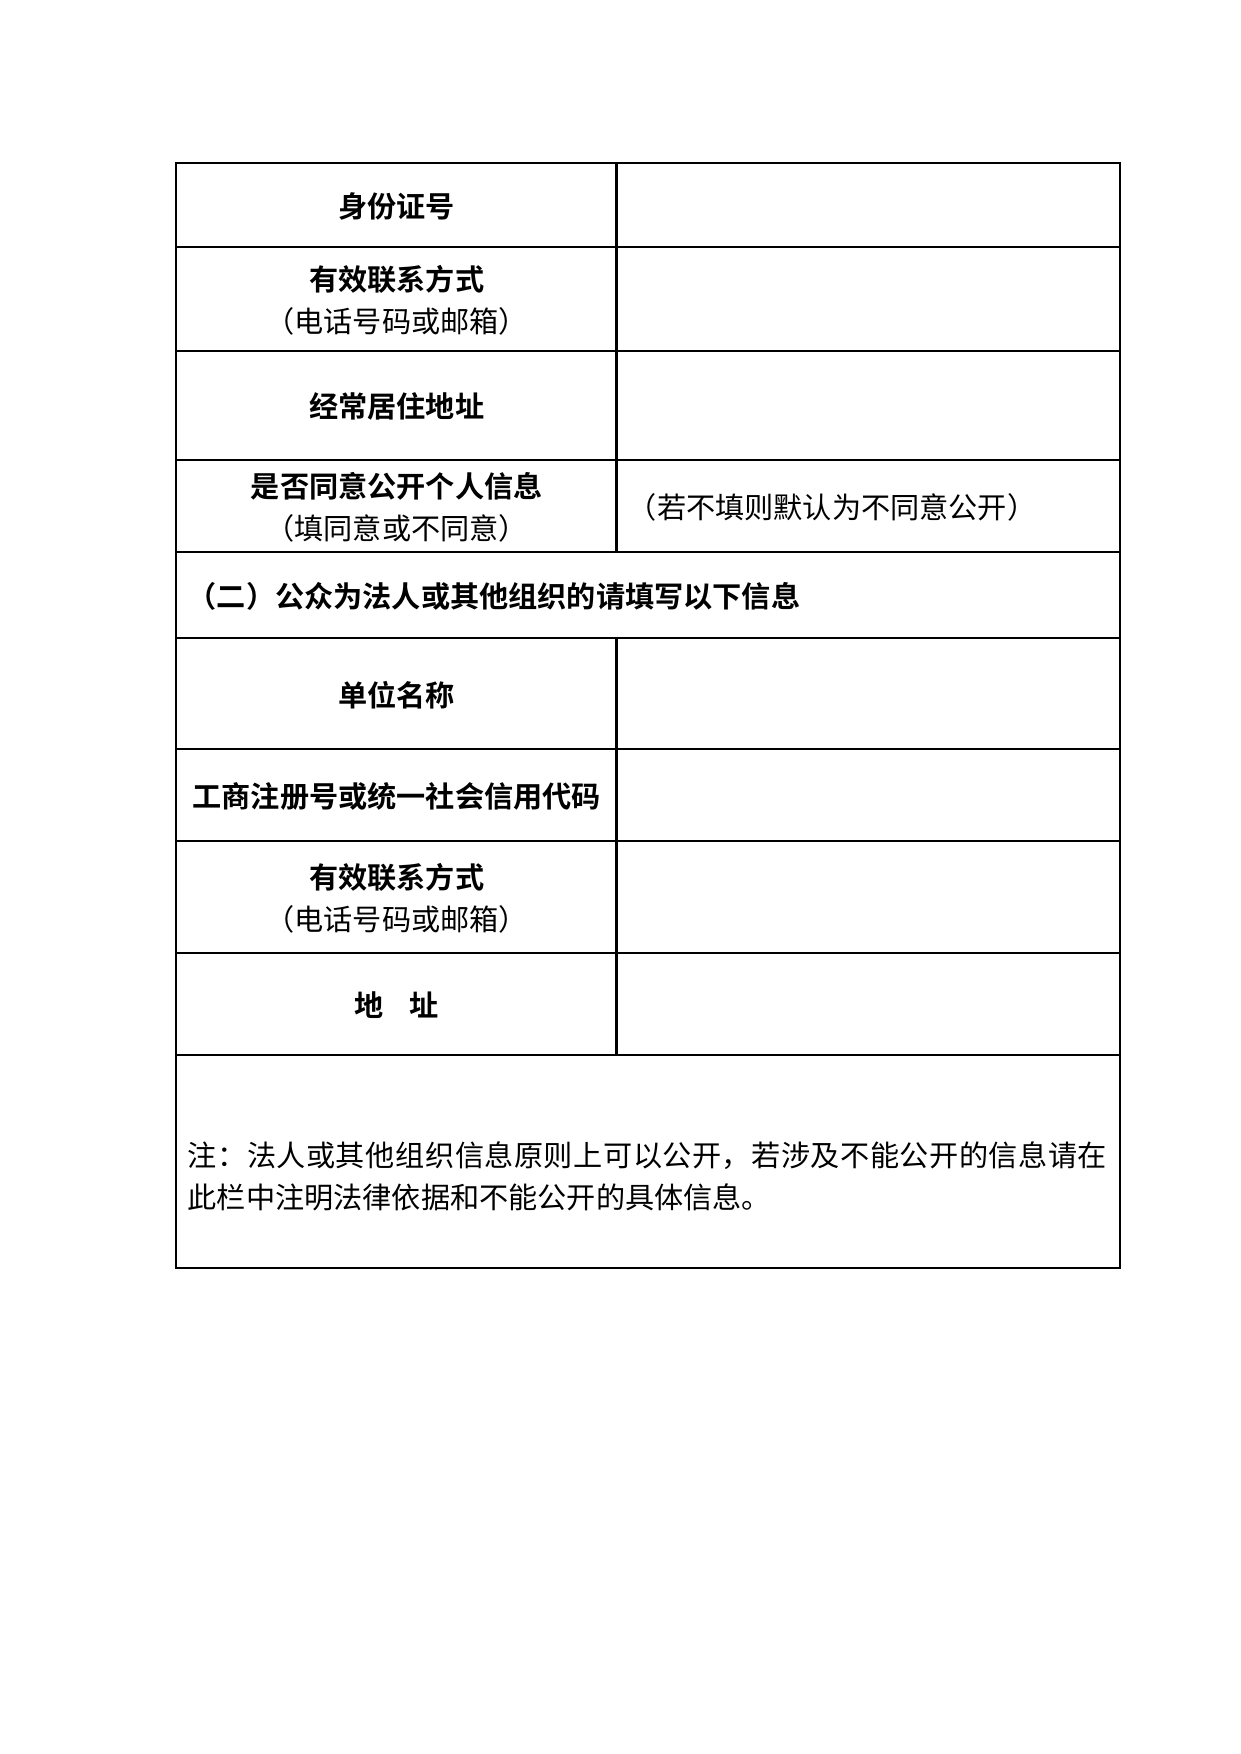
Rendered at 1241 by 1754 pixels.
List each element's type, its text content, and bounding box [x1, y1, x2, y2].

table_cell 有效联系方式 （电话号码或邮箱） [177, 842, 615, 952]
table_cell 身份证号 [177, 164, 615, 246]
table_cell [618, 750, 1119, 840]
table_cell 地 址 [177, 954, 615, 1054]
table_cell 有效联系方式 （电话号码或邮箱） [177, 248, 615, 350]
table_cell 经常居住地址 [177, 352, 615, 458]
table_cell [618, 248, 1119, 350]
table_cell 注：法人或其他组织信息原则上可以公开，若涉及不能公开的信息请在此栏中注明法律依据和不能公开的具体信息。 [177, 1056, 1119, 1267]
table_cell 工商注册号或统一社会信用代码 [177, 750, 615, 840]
table_cell （若不填则默认为不同意公开） [618, 461, 1119, 551]
table_cell [618, 164, 1119, 246]
table_cell [618, 954, 1119, 1054]
table_cell 单位名称 [177, 639, 615, 748]
table_cell （二）公众为法人或其他组织的请填写以下信息 [177, 553, 1119, 637]
table_cell [618, 639, 1119, 748]
table_cell [618, 842, 1119, 952]
table_cell 是否同意公开个人信息 （填同意或不同意） [177, 461, 615, 551]
table_cell [618, 352, 1119, 458]
